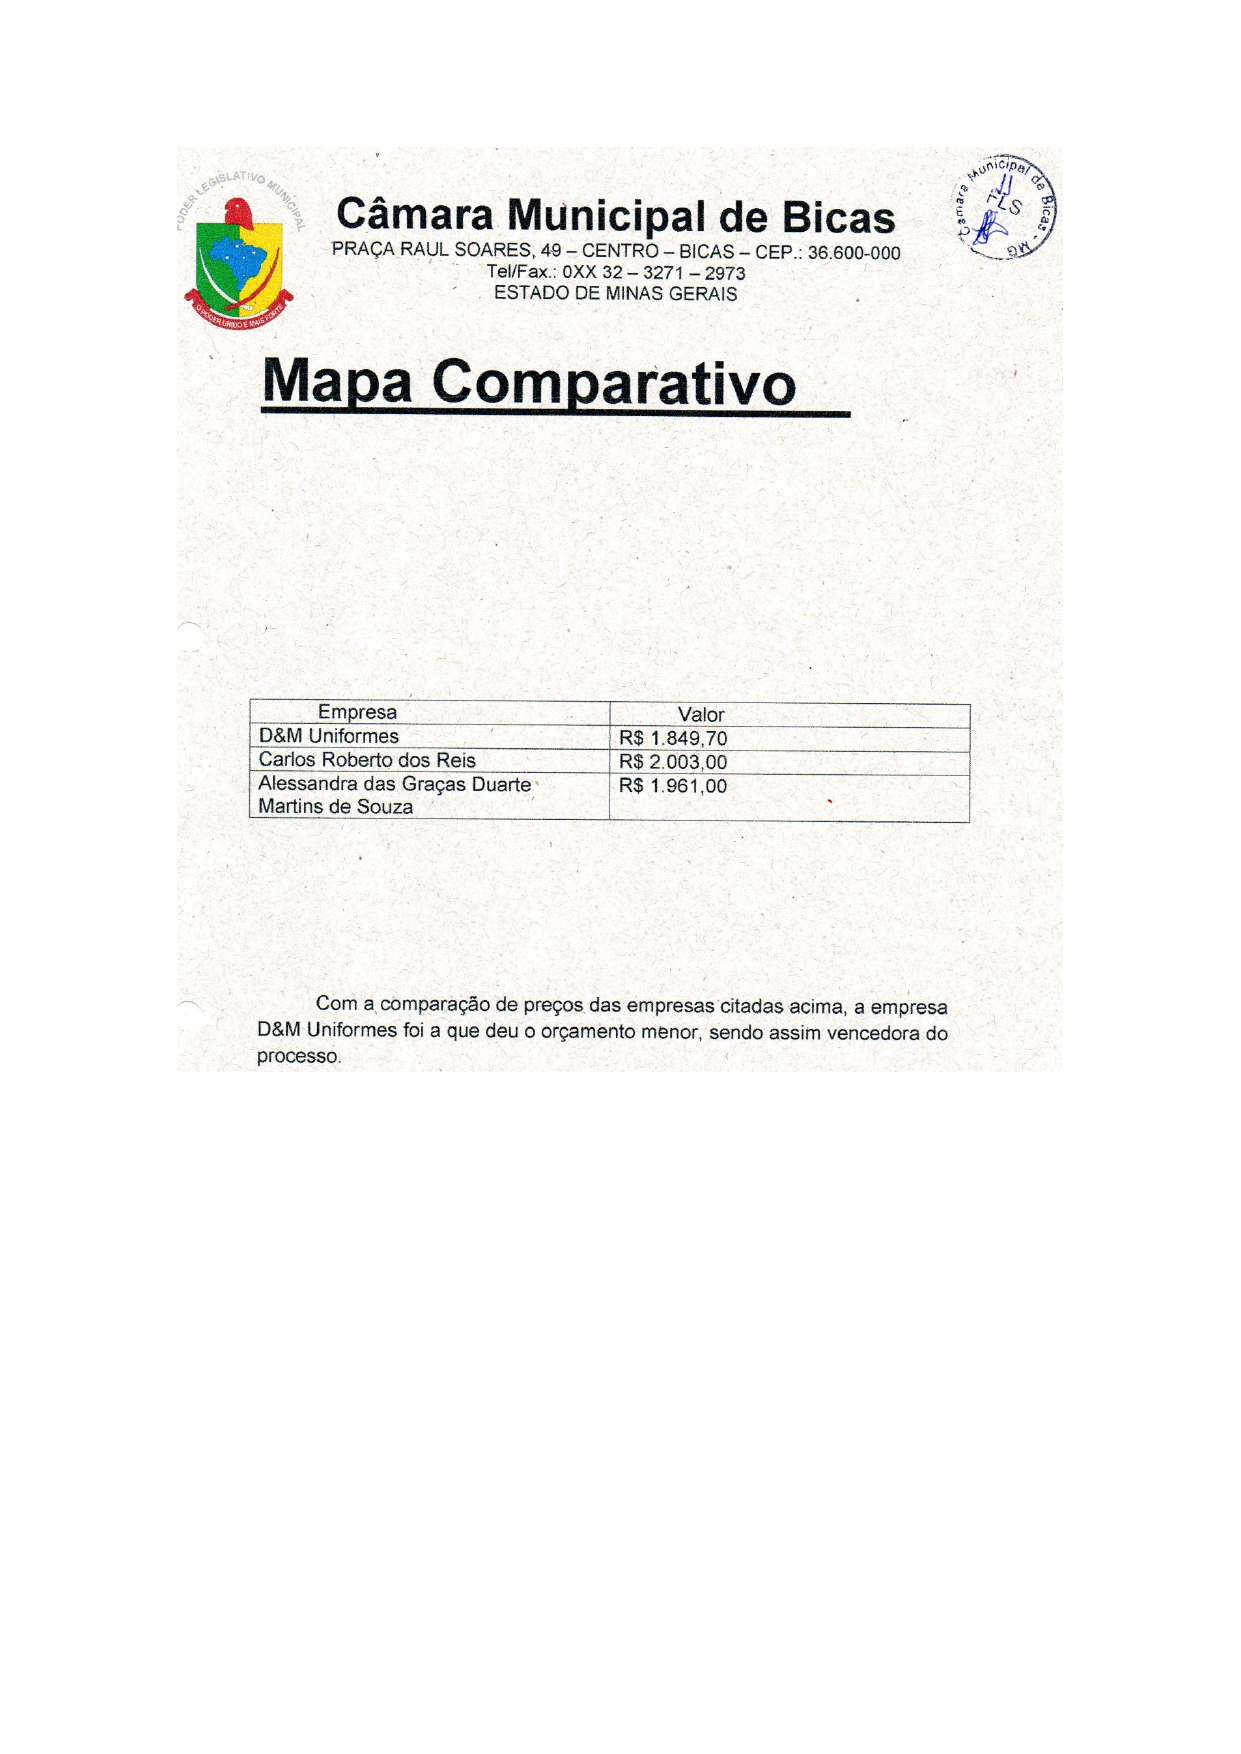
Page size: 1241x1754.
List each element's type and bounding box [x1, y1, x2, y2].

picture [177, 147, 1063, 1072]
